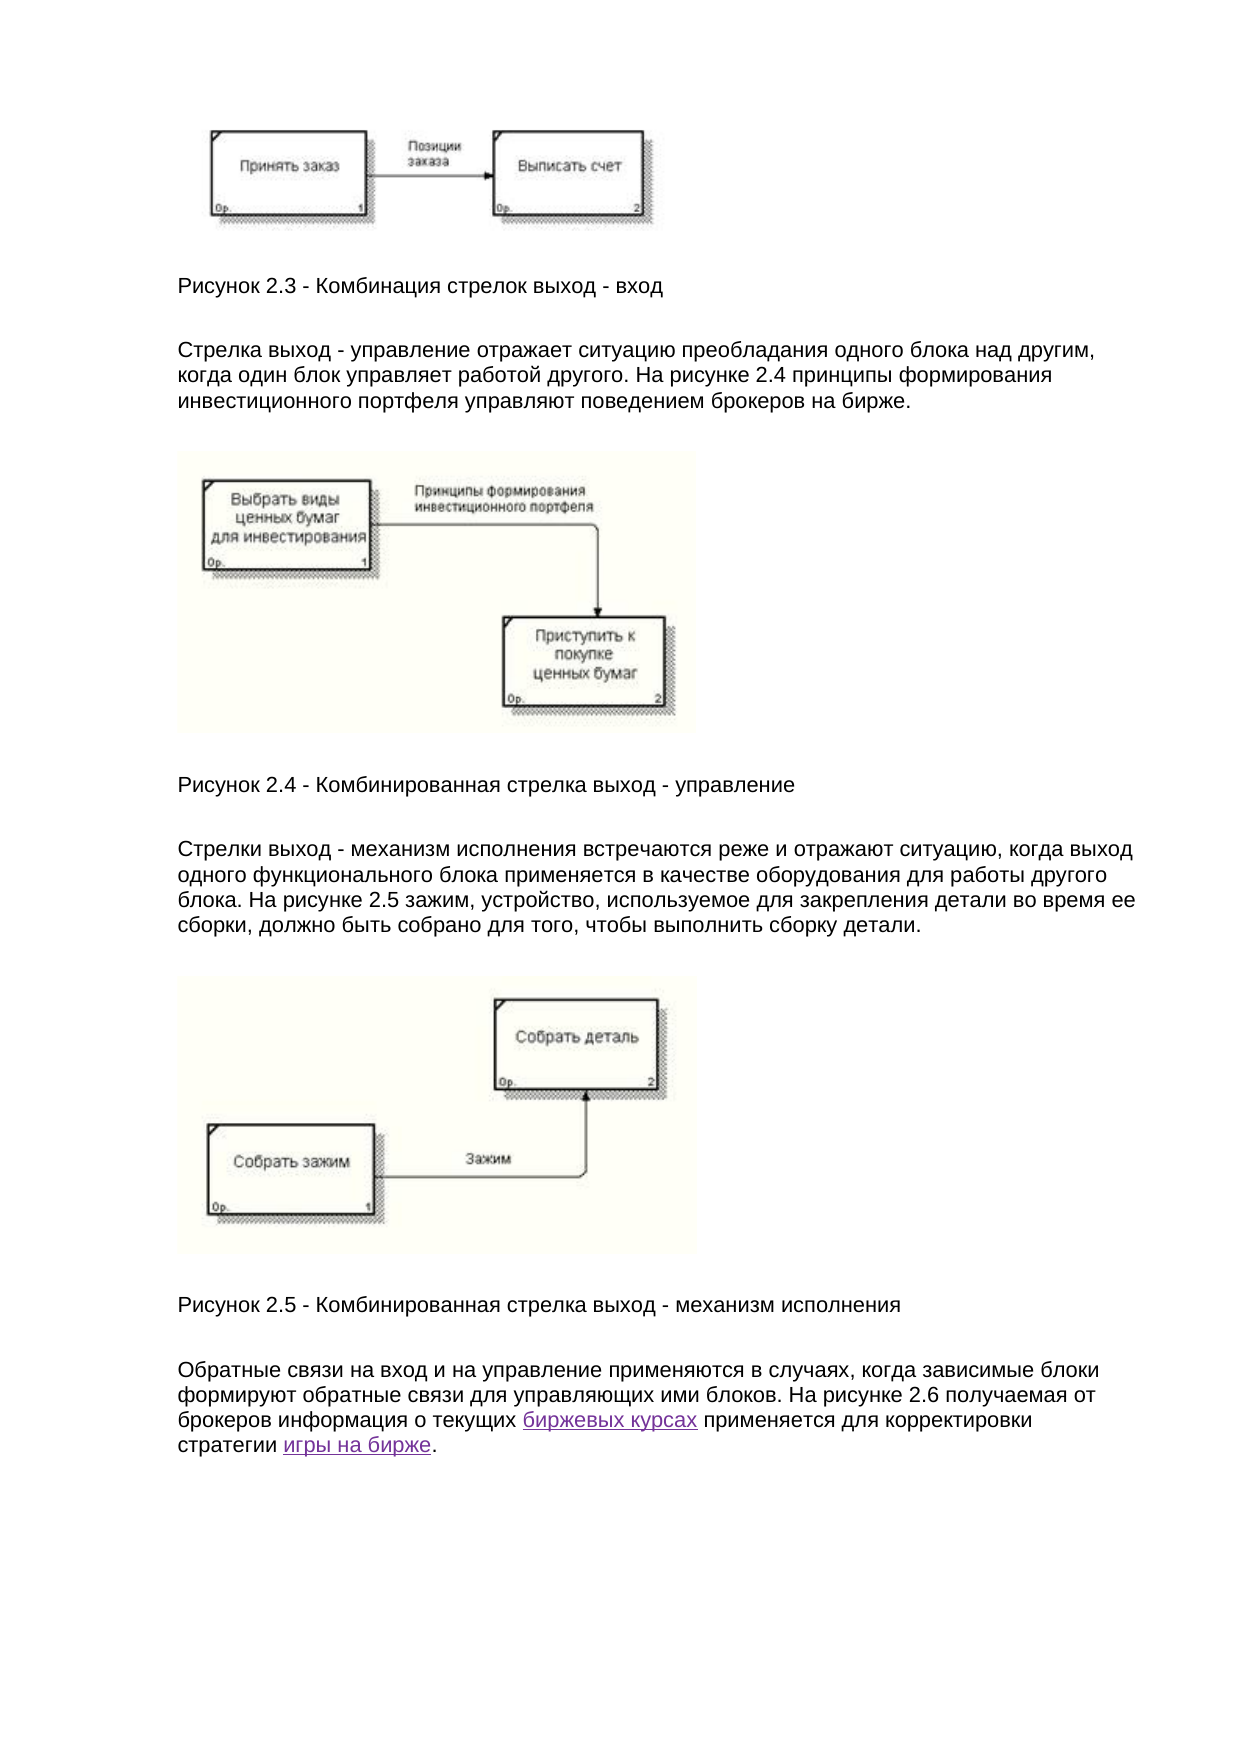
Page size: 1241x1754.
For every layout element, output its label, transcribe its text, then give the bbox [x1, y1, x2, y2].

picture [177, 976, 697, 1254]
text Рисунок 2.4 - Комбинированная стрелка выход - управление [177, 772, 1152, 797]
text Рисунок 2.3 - Комбинация стрелок выход - вход [177, 273, 1152, 298]
text Стрелки выход - механизм исполнения встречаются реже и отражают ситуацию, когда выход одного функционального блока применяется в качестве оборудования для работы другого блока. На рисунке 2.5 зажим, устройство, используемое для закрепления детали во время ее сборки, должно быть собрано для того, чтобы выполнить сборку детали. [177, 836, 1152, 937]
picture [177, 451, 696, 733]
picture [177, 118, 688, 234]
text Рисунок 2.5 - Комбинированная стрелка выход - механизм исполнения [177, 1292, 1152, 1318]
text Стрелка выход - управление отражает ситуацию преобладания одного блока над другим, когда один блок управляет работой другого. На рисунке 2.4 принципы формирования инвестиционного портфеля управляют поведением брокеров на бирже. [177, 337, 1152, 413]
text Обратные связи на вход и на управление применяются в случаях, когда зависимые блоки формируют обратные связи для управляющих ими блоков. На рисунке 2.6 получаемая от брокеров информация о текущих биржевых курсах применяется для корректировки стратегии игры на бирже. [177, 1357, 1152, 1457]
